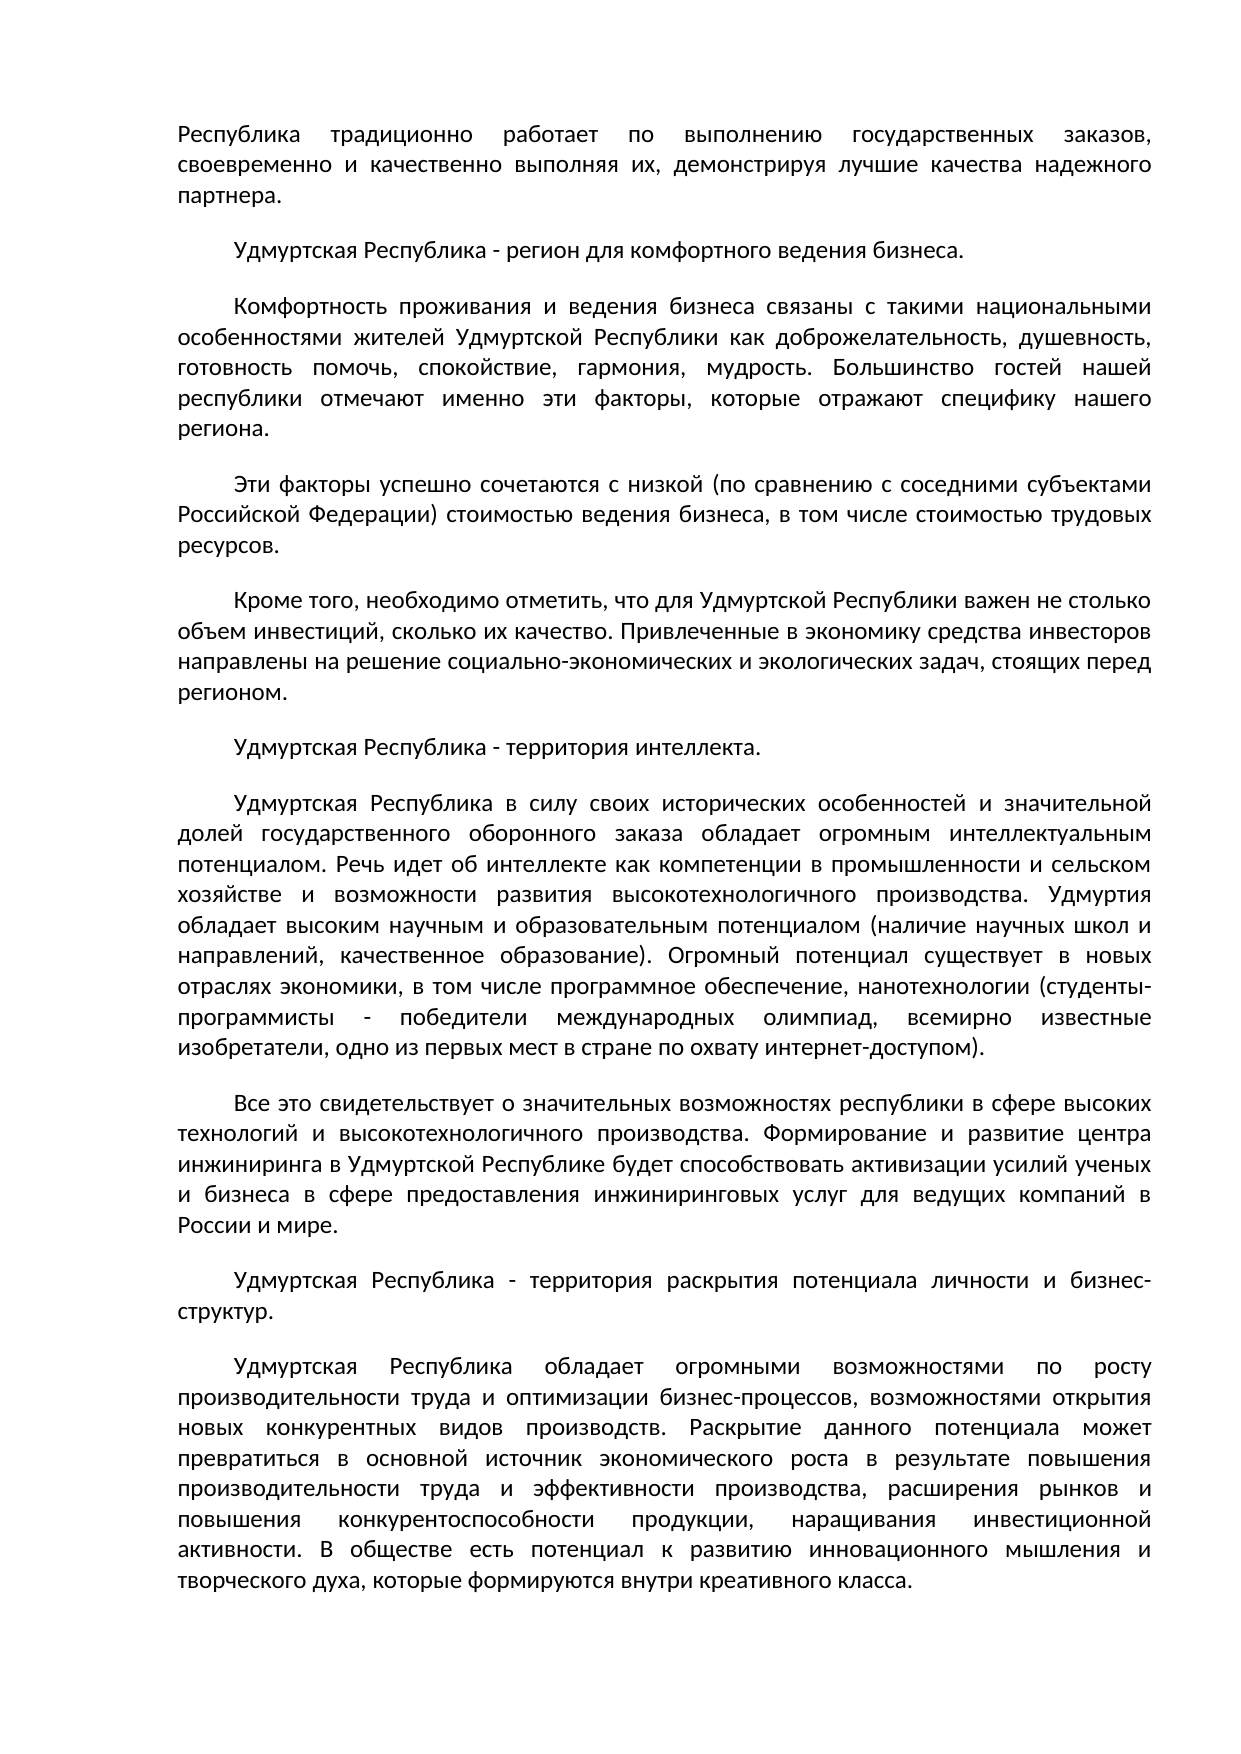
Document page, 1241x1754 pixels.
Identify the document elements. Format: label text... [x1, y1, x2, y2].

text Удмуртская Республика в силу своих исторических особенностей и значительной долей государственного оборонного заказа обладает огромным интеллектуальным потенциалом. Речь идет об интеллекте как компетенции в промышленности и сельском хозяйстве и возможности развития высокотехнологичного производства. Удмуртия обладает высоким научным и образовательным потенциалом (наличие научных школ и направлений, качественное образование). Огромный потенциал существует в новых отраслях экономики, в том числе программное обеспечение, нанотехнологии (студенты-программисты - победители международных олимпиад, всемирно известные изобретатели, одно из первых мест в стране по охвату интернет-доступом). [177, 787, 1152, 1062]
text Все это свидетельствует о значительных возможностях республики в сфере высоких технологий и высокотехнологичного производства. Формирование и развитие центра инжиниринга в Удмуртской Республике будет способствовать активизации усилий ученых и бизнеса в сфере предоставления инжиниринговых услуг для ведущих компаний в России и мире. [177, 1087, 1152, 1239]
text Удмуртская Республика - регион для комфортного ведения бизнеса. [177, 235, 1152, 265]
text Комфортность проживания и ведения бизнеса связаны с такими национальными особенностями жителей Удмуртской Республики как доброжелательность, душевность, готовность помочь, спокойствие, гармония, мудрость. Большинство гостей нашей республики отмечают именно эти факторы, которые отражают специфику нашего региона. [177, 290, 1152, 443]
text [177, 118, 1152, 210]
text Удмуртская Республика - территория интеллекта. [177, 731, 1152, 762]
text Удмуртская Республика - территория раскрытия потенциала личности и бизнес-структур. [177, 1264, 1152, 1325]
text Удмуртская Республика обладает огромными возможностями по росту производительности труда и оптимизации бизнес-процессов, возможностями открытия новых конкурентных видов производств. Раскрытие данного потенциала может превратиться в основной источник экономического роста в результате повышения производительности труда и эффективности производства, расширения рынков и повышения конкурентоспособности продукции, наращивания инвестиционной активности. В обществе есть потенциал к развитию инновационного мышления и творческого духа, которые формируются внутри креативного класса. [177, 1350, 1152, 1594]
text Эти факторы успешно сочетаются с низкой (по сравнению с соседними субъектами Российской Федерации) стоимостью ведения бизнеса, в том числе стоимостью трудовых ресурсов. [177, 468, 1152, 559]
text Кроме того, необходимо отметить, что для Удмуртской Республики важен не столько объем инвестиций, сколько их качество. Привлеченные в экономику средства инвесторов направлены на решение социально-экономических и экологических задач, стоящих перед регионом. [177, 584, 1152, 706]
